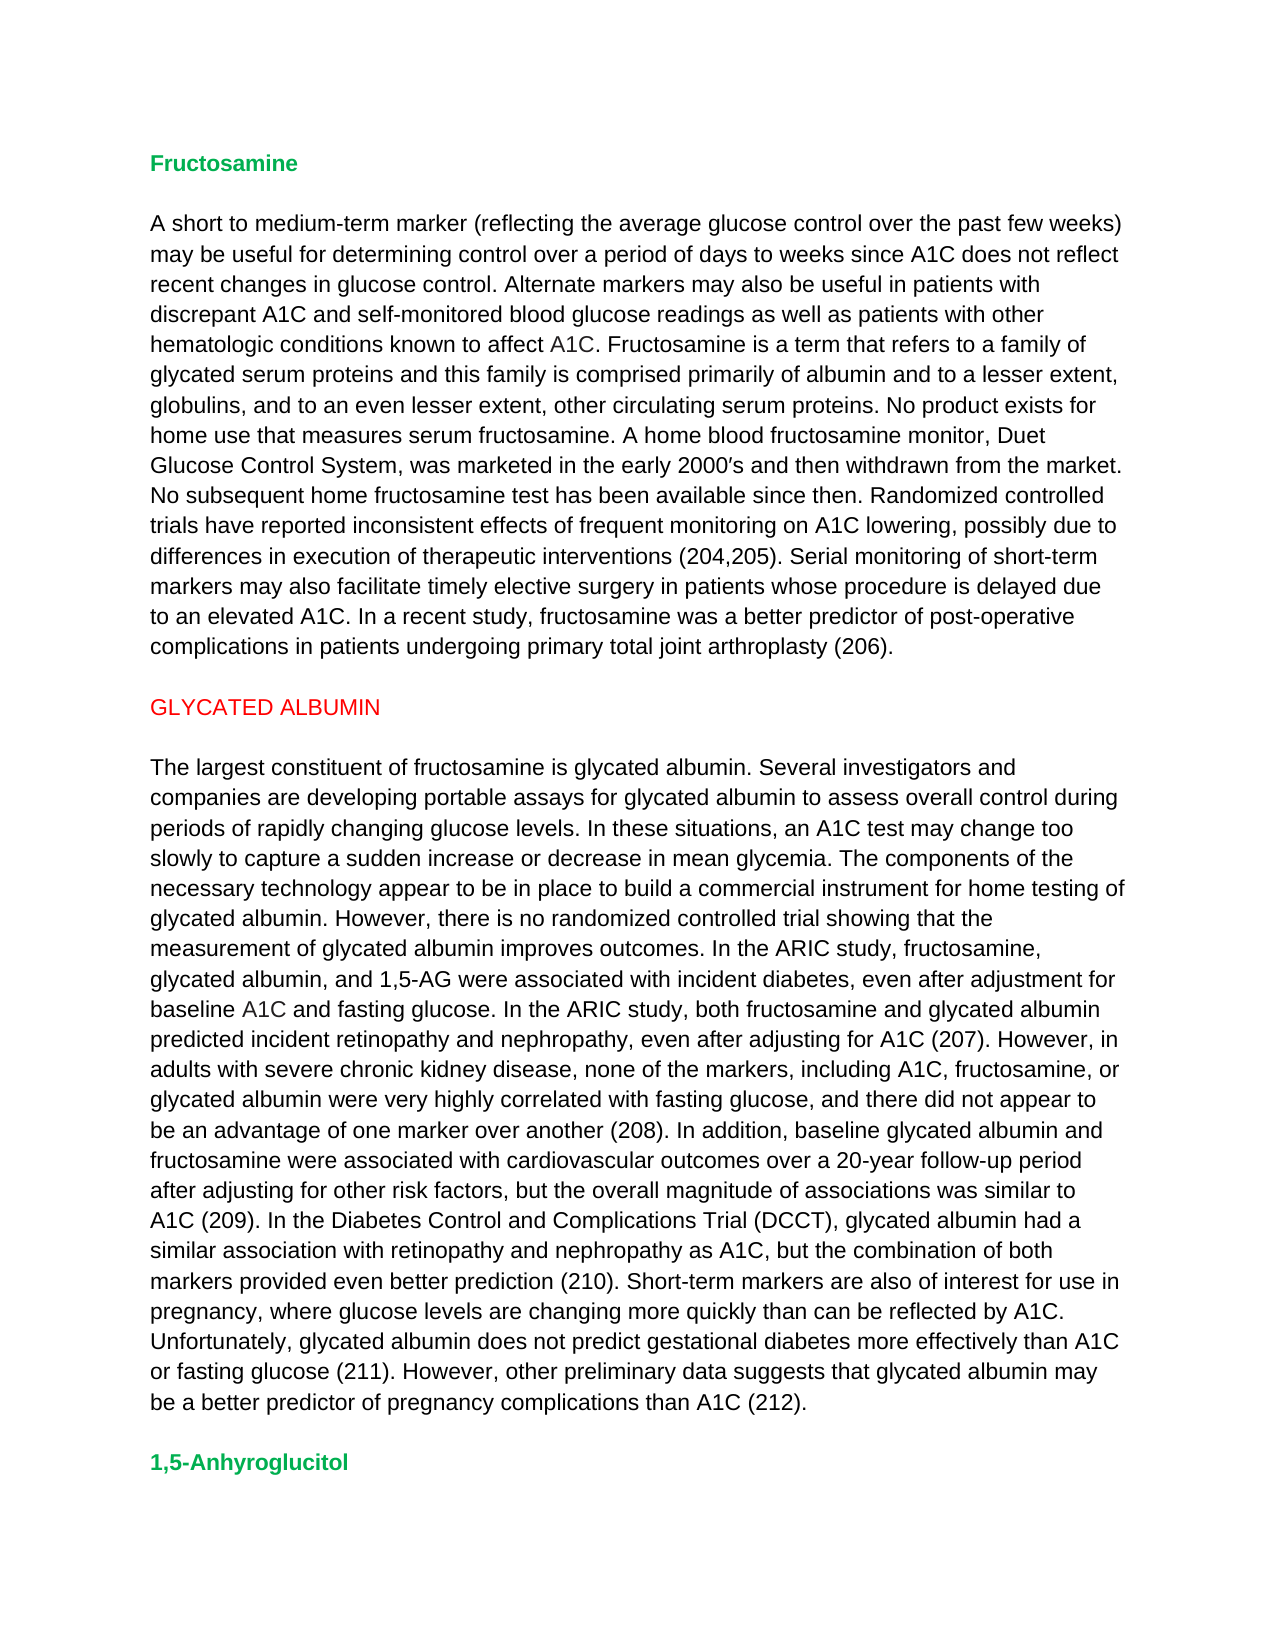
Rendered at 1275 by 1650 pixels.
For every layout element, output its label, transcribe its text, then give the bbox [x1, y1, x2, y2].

text A short to medium-term marker (reflecting the average glucose control over the past few weeks) may be useful for determining control over a period of days to weeks since A1C does not reflect recent changes in glucose control. Alternate markers may also be useful in patients with discrepant A1C and self-monitored blood glucose readings as well as patients with other hematologic conditions known to affect A1C. Fructosamine is a term that refers to a family of glycated serum proteins and this family is comprised primarily of albumin and to a lesser extent, globulins, and to an even lesser extent, other circulating serum proteins. No product exists for home use that measures serum fructosamine. A home blood fructosamine monitor, Duet Glucose Control System, was marketed in the early 2000′s and then withdrawn from the market. No subsequent home fructosamine test has been available since then. Randomized controlled trials have reported inconsistent effects of frequent monitoring on A1C lowering, possibly due to differences in execution of therapeutic interventions (204,205). Serial monitoring of short-term markers may also facilitate timely elective surgery in patients whose procedure is delayed due to an elevated A1C. In a recent study, fructosamine was a better predictor of post-operative complications in patients undergoing primary total joint arthroplasty (206). [150, 210, 1125, 660]
text The largest constituent of fructosamine is glycated albumin. Several investigators and companies are developing portable assays for glycated albumin to assess overall control during periods of rapidly changing glucose levels. In these situations, an A1C test may change too slowly to capture a sudden increase or decrease in mean glycemia. The components of the necessary technology appear to be in place to build a commercial instrument for home testing of glycated albumin. However, there is no randomized controlled trial showing that the measurement of glycated albumin improves outcomes. In the ARIC study, fructosamine, glycated albumin, and 1,5-AG were associated with incident diabetes, even after adjustment for baseline A1C and fasting glucose. In the ARIC study, both fructosamine and glycated albumin predicted incident retinopathy and nephropathy, even after adjusting for A1C (207). However, in adults with severe chronic kidney disease, none of the markers, including A1C, fructosamine, or glycated albumin were very highly correlated with fasting glucose, and there did not appear to be an advantage of one marker over another (208). In addition, baseline glycated albumin and fructosamine were associated with cardiovascular outcomes over a 20-year follow-up period after adjusting for other risk factors, but the overall magnitude of associations was similar to A1C (209). In the Diabetes Control and Complications Trial (DCCT), glycated albumin had a similar association with retinopathy and nephropathy as A1C, but the combination of both markers provided even better prediction (210). Short-term markers are also of interest for use in pregnancy, where glucose levels are changing more quickly than can be reflected by A1C. Unfortunately, glycated albumin does not predict gestational diabetes more effectively than A1C or fasting glucose (211). However, other preliminary data suggests that glycated albumin may be a better predictor of pregnancy complications than A1C (212). [150, 754, 1125, 1415]
text GLYCATED ALBUMIN [150, 694, 1125, 720]
subtitle Fructosamine [150, 150, 1125, 176]
subtitle 1,5-Anhyroglucitol [150, 1449, 1125, 1475]
